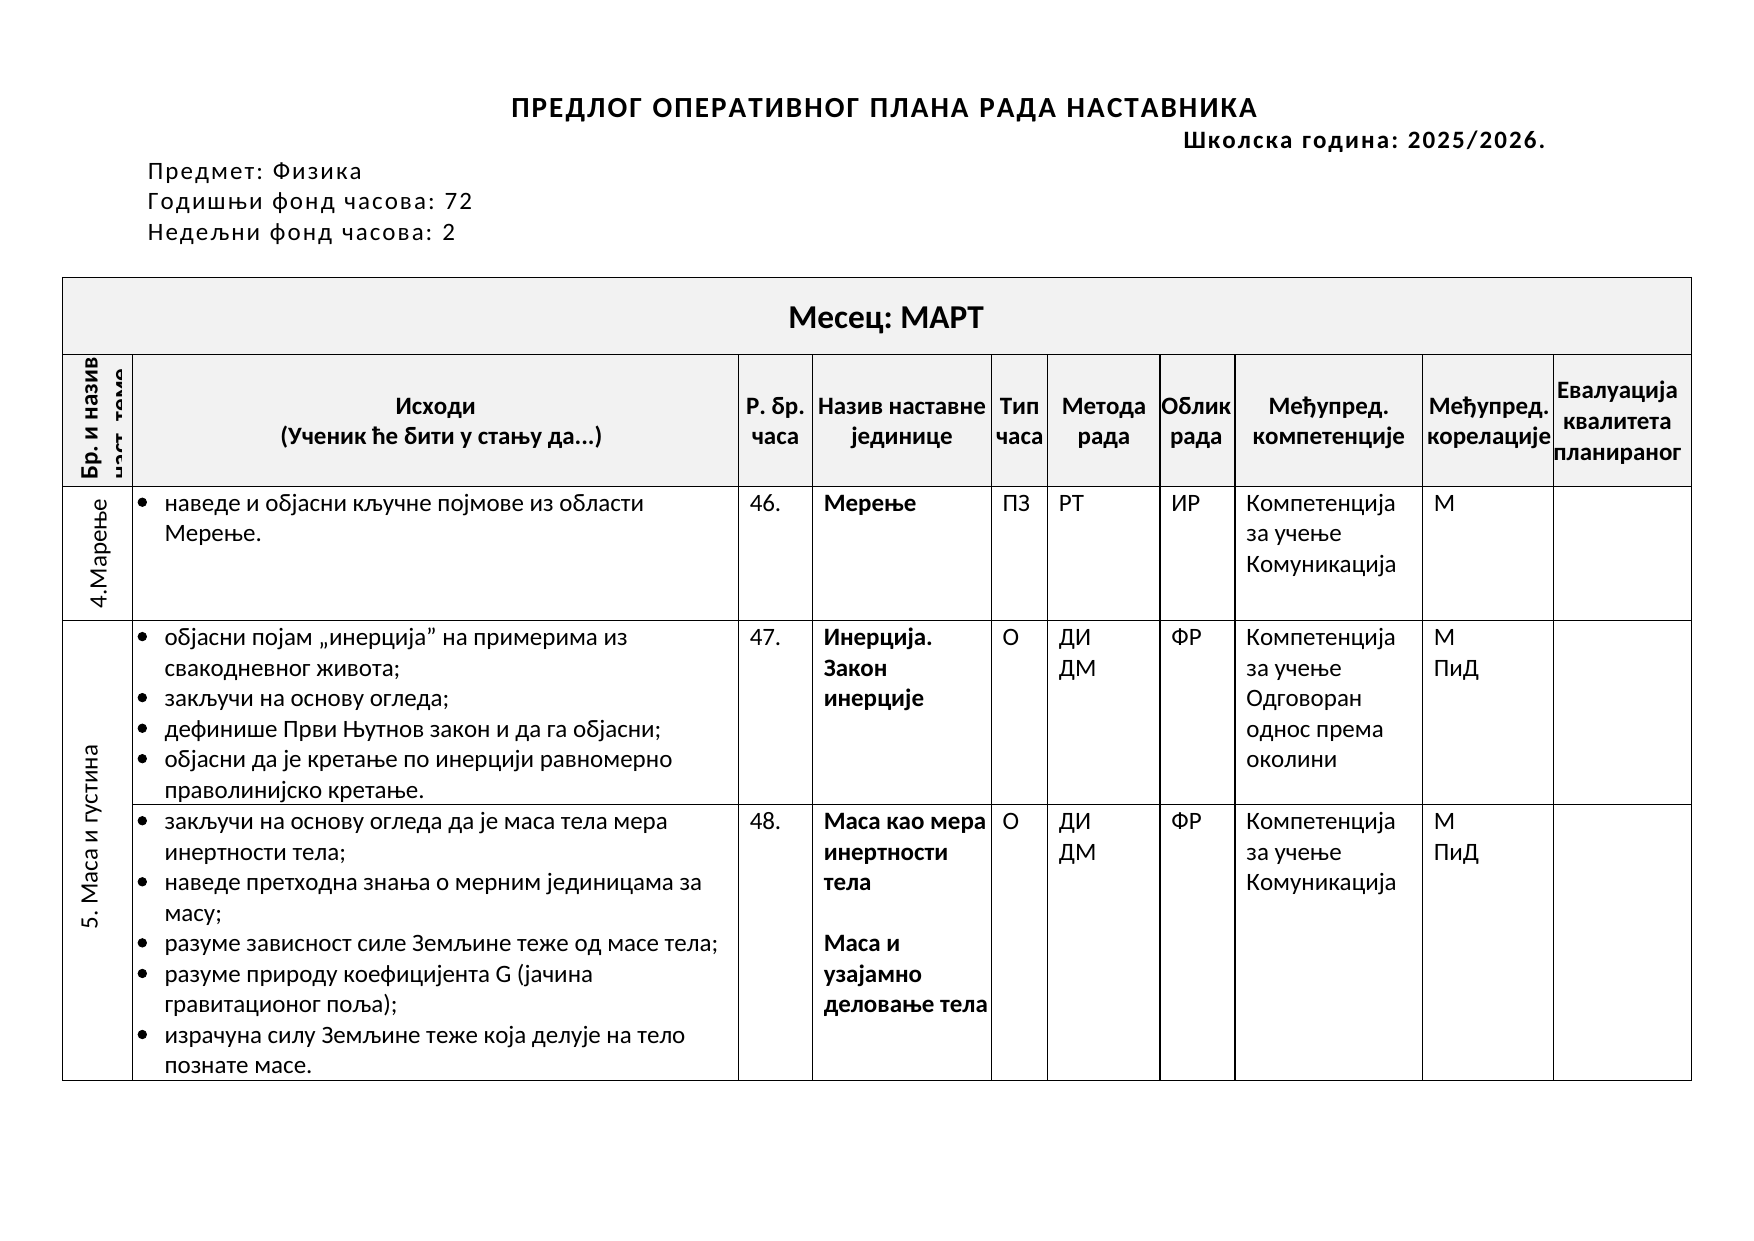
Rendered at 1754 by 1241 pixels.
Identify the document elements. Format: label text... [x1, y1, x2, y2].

table_cell Облик рада [1161, 355, 1234, 486]
table_cell 5. Маса и густина [63, 621, 132, 1080]
text Предмет: Физика [148, 155, 1606, 185]
table_cell Компетенција за учење Одговоран однос према околини [1236, 621, 1422, 804]
table_cell [1554, 621, 1691, 804]
table_cell ДИ ДМ [1048, 805, 1159, 1080]
table_cell 4.Марење [63, 487, 132, 620]
text Недељни фонд часова: 2 [148, 216, 1606, 246]
table_cell Назив наставне јединице [813, 355, 991, 486]
table_cell објасни појам „инерцијаˮ на примерима из свакодневног живота; закључи на основу огледа; дефинише Први Њутнов закон и да га објасни; објасни да је кретање по инерцији равномерно праволинијско кретање. [133, 621, 738, 804]
table_cell Компетенција за учење Комуникација [1236, 487, 1422, 620]
table_header Месец: МАРТ [63, 278, 1691, 354]
table_cell Тип часа [992, 355, 1047, 486]
table_cell ИР [1161, 487, 1234, 620]
table_cell закључи на основу огледа да је маса тела мера инертности тела; наведе претходна знања о мерним јединицама за масу; разуме зависност силе Земљине теже од масе тела; разуме природу коефицијента G (јачина гравитационог поља); израчуна силу Земљине теже која делује на тело познате масе. [133, 805, 738, 1080]
table_cell [1554, 805, 1691, 1080]
table_cell 46. [739, 487, 812, 620]
table_cell РТ [1048, 487, 1159, 620]
table_cell Бр. и назив наст. теме [63, 355, 132, 486]
table_cell наведе и објасни кључне појмове из области Мерење. [133, 487, 738, 620]
table_cell 47. [739, 621, 812, 804]
table_cell Meрeњe [813, 487, 991, 620]
table_cell ПЗ [992, 487, 1047, 620]
table_cell Р. бр. часа [739, 355, 812, 486]
text Годишњи фонд часова: 72 [148, 185, 1606, 216]
table_cell Међупред. корелације [1423, 355, 1553, 486]
table_cell [1554, 487, 1691, 620]
table_cell М ПиД [1423, 621, 1553, 804]
table_cell О [992, 621, 1047, 804]
table_cell ФР [1161, 805, 1234, 1080]
table_cell Метода рада [1048, 355, 1159, 486]
table_cell Евалуација квалитета планираног [1554, 355, 1691, 486]
table_cell М ПиД [1423, 805, 1553, 1080]
table_cell ДИ ДМ [1048, 621, 1159, 804]
text Школска година: 2025/2026. [1048, 124, 1606, 155]
table_cell Маса као мера инертности тела Маса и узајамно деловање тела [813, 805, 991, 1080]
table_cell Инерција. Закон инерције [813, 621, 991, 804]
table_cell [1236, 805, 1422, 1080]
table_cell М [1423, 487, 1553, 620]
table_cell Исходи (Ученик ће бити у стању да...) [133, 355, 738, 486]
table_cell 48. [739, 805, 812, 1080]
table_cell ФР [1161, 621, 1234, 804]
table_cell Међупред. компетенције [1236, 355, 1422, 486]
text ПРЕДЛОГ ОПЕРАТИВНОГ ПЛАНА РАДА НАСТАВНИКА [148, 89, 1606, 124]
table_cell О [992, 805, 1047, 1080]
